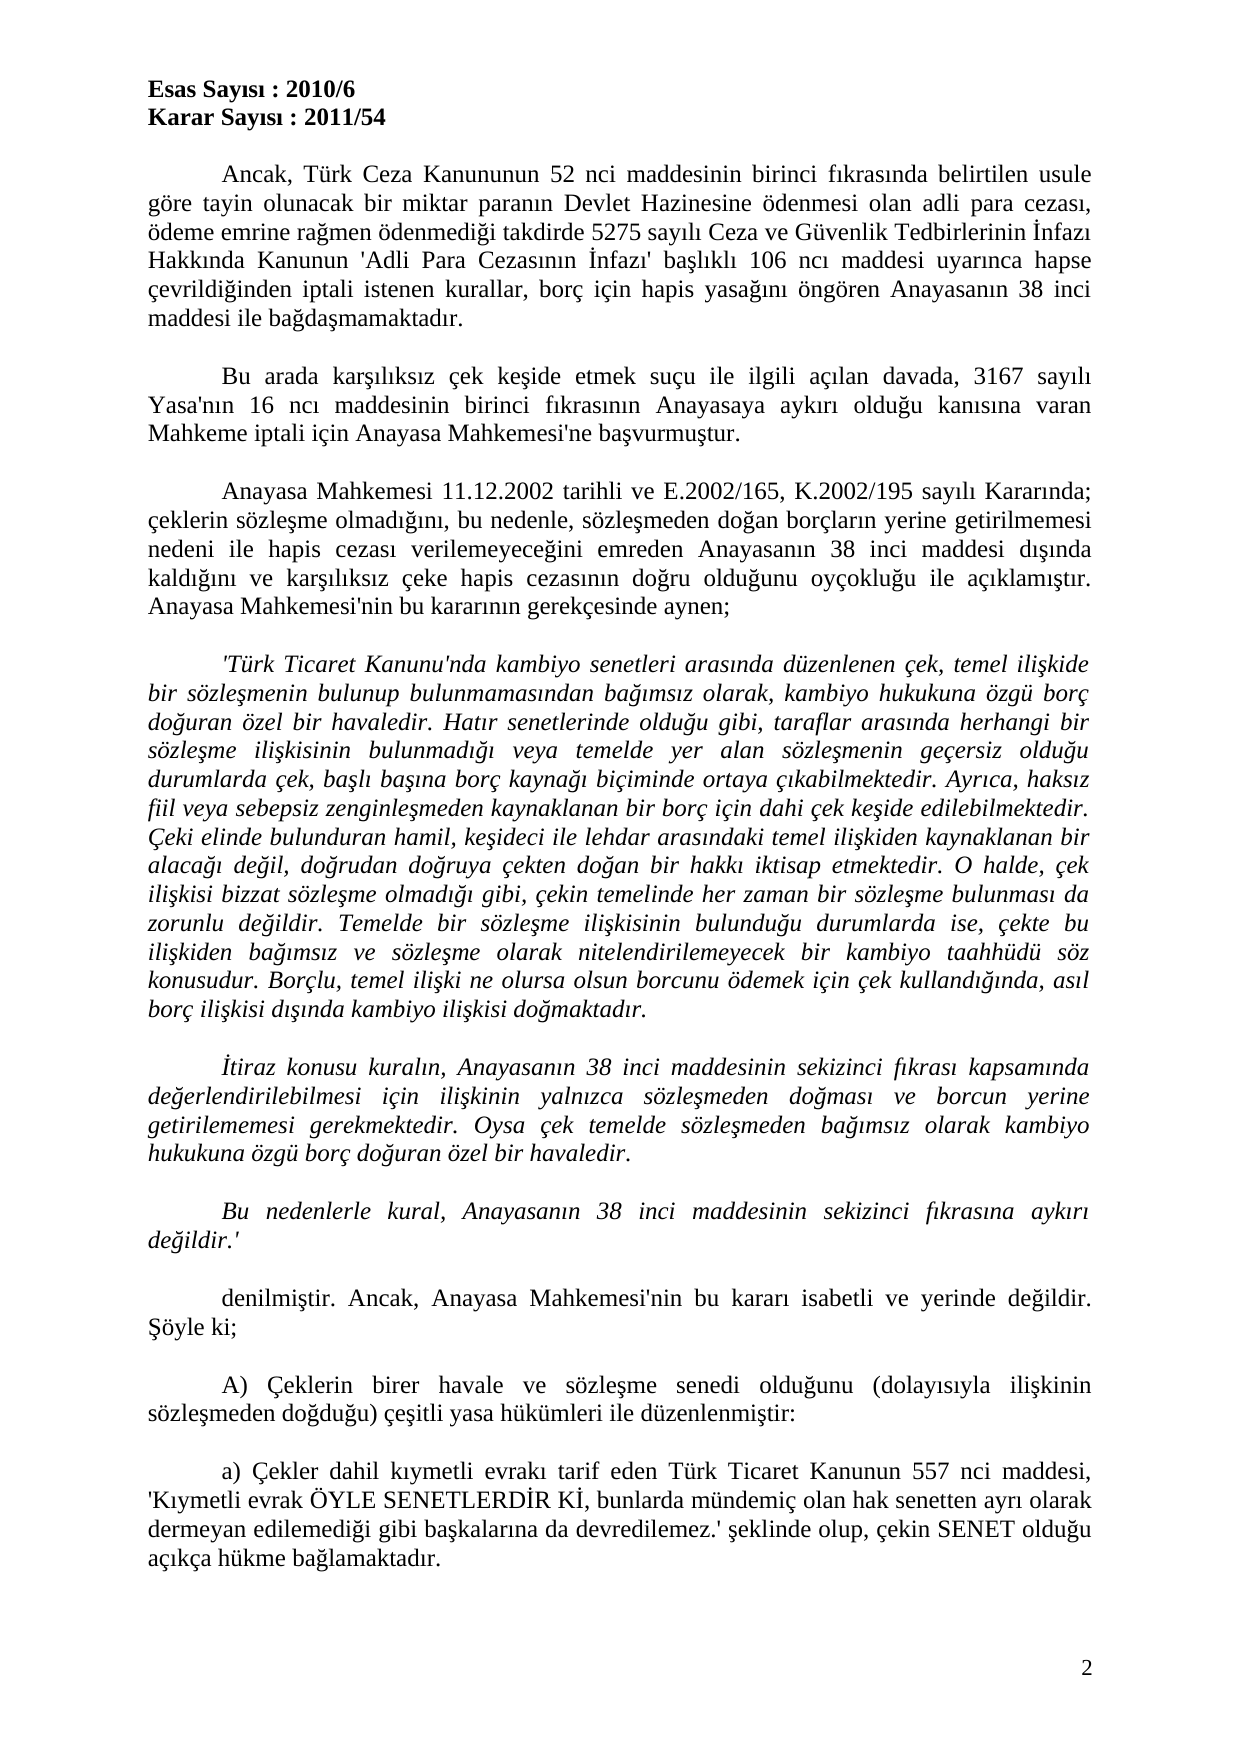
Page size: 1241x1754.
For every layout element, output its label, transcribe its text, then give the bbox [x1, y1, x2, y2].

text Bu nedenlerle kural, Anayasanın 38 inci maddesinin sekizinci fıkrasına aykırı değildir.' [148, 1196, 1093, 1254]
text Anayasa Mahkemesi 11.12.2002 tarihli ve E.2002/165, K.2002/195 sayılı Kararında; çeklerin sözleşme olmadığını, bu nedenle, sözleşmeden doğan borçların yerine getirilmemesi nedeni ile hapis cezası verilemeyeceğini emreden Anayasanın 38 inci maddesi dışında kaldığını ve karşılıksız çeke hapis cezasının doğru olduğunu oyçokluğu ile açıklamıştır. Anayasa Mahkemesi'nin bu kararının gerekçesinde aynen; [148, 476, 1093, 620]
text A) Çeklerin birer havale ve sözleşme senedi olduğunu (dolayısıyla ilişkinin sözleşmeden doğduğu) çeşitli yasa hükümleri ile düzenlenmiştir: [148, 1370, 1093, 1427]
text İtiraz konusu kuralın, Anayasanın 38 inci maddesinin sekizinci fıkrası kapsamında değerlendirilebilmesi için ilişkinin yalnızca sözleşmeden doğması ve borcun yerine getirilememesi gerekmektedir. Oysa çek temelde sözleşmeden bağımsız olarak kambiyo hukukuna özgü borç doğuran özel bir havaledir. [148, 1052, 1093, 1167]
text 'Türk Ticaret Kanunu'nda kambiyo senetleri arasında düzenlenen çek, temel ilişkide bir sözleşmenin bulunup bulunmamasından bağımsız olarak, kambiyo hukukuna özgü borç doğuran özel bir havaledir. Hatır senetlerinde olduğu gibi, taraflar arasında herhangi bir sözleşme ilişkisinin bulunmadığı veya temelde yer alan sözleşmenin geçersiz olduğu durumlarda çek, başlı başına borç kaynağı biçiminde ortaya çıkabilmektedir. Ayrıca, haksız fiil veya sebepsiz zenginleşmeden kaynaklanan bir borç için dahi çek keşide edilebilmektedir. Çeki elinde bulunduran hamil, keşideci ile lehdar arasındaki temel ilişkiden kaynaklanan bir alacağı değil, doğrudan doğruya çekten doğan bir hakkı iktisap etmektedir. O halde, çek ilişkisi bizzat sözleşme olmadığı gibi, çekin temelinde her zaman bir sözleşme bulunması da zorunlu değildir. Temelde bir sözleşme ilişkisinin bulunduğu durumlarda ise, çekte bu ilişkiden bağımsız ve sözleşme olarak nitelendirilemeyecek bir kambiyo taahhüdü söz konusudur. Borçlu, temel ilişki ne olursa olsun borcunu ödemek için çek kullandığında, asıl borç ilişkisi dışında kambiyo ilişkisi doğmaktadır. [148, 649, 1093, 1023]
text Ancak, Türk Ceza Kanununun 52 nci maddesinin birinci fıkrasında belirtilen usule göre tayin olunacak bir miktar paranın Devlet Hazinesine ödenmesi olan adli para cezası, ödeme emrine rağmen ödenmediği takdirde 5275 sayılı Ceza ve Güvenlik Tedbirlerinin İnfazı Hakkında Kanunun 'Adli Para Cezasının İnfazı' başlıklı 106 ncı maddesi uyarınca hapse çevrildiğinden iptali istenen kurallar, borç için hapis yasağını öngören Anayasanın 38 inci maddesi ile bağdaşmamaktadır. [148, 159, 1093, 332]
text denilmiştir. Ancak, Anayasa Mahkemesi'nin bu kararı isabetli ve yerinde değildir. Şöyle ki; [148, 1283, 1093, 1341]
text a) Çekler dahil kıymetli evrakı tarif eden Türk Ticaret Kanunun 557 nci maddesi, 'Kıymetli evrak ÖYLE SENETLERDİR Kİ, bunlarda mündemiç olan hak senetten ayrı olarak dermeyan edilemediği gibi başkalarına da devredilemez.' şeklinde olup, çekin SENET olduğu açıkça hükme bağlamaktadır. [148, 1456, 1093, 1571]
text Bu arada karşılıksız çek keşide etmek suçu ile ilgili açılan davada, 3167 sayılı Yasa'nın 16 ncı maddesinin birinci fıkrasının Anayasaya aykırı olduğu kanısına varan Mahkeme iptali için Anayasa Mahkemesi'ne başvurmuştur. [148, 361, 1093, 447]
